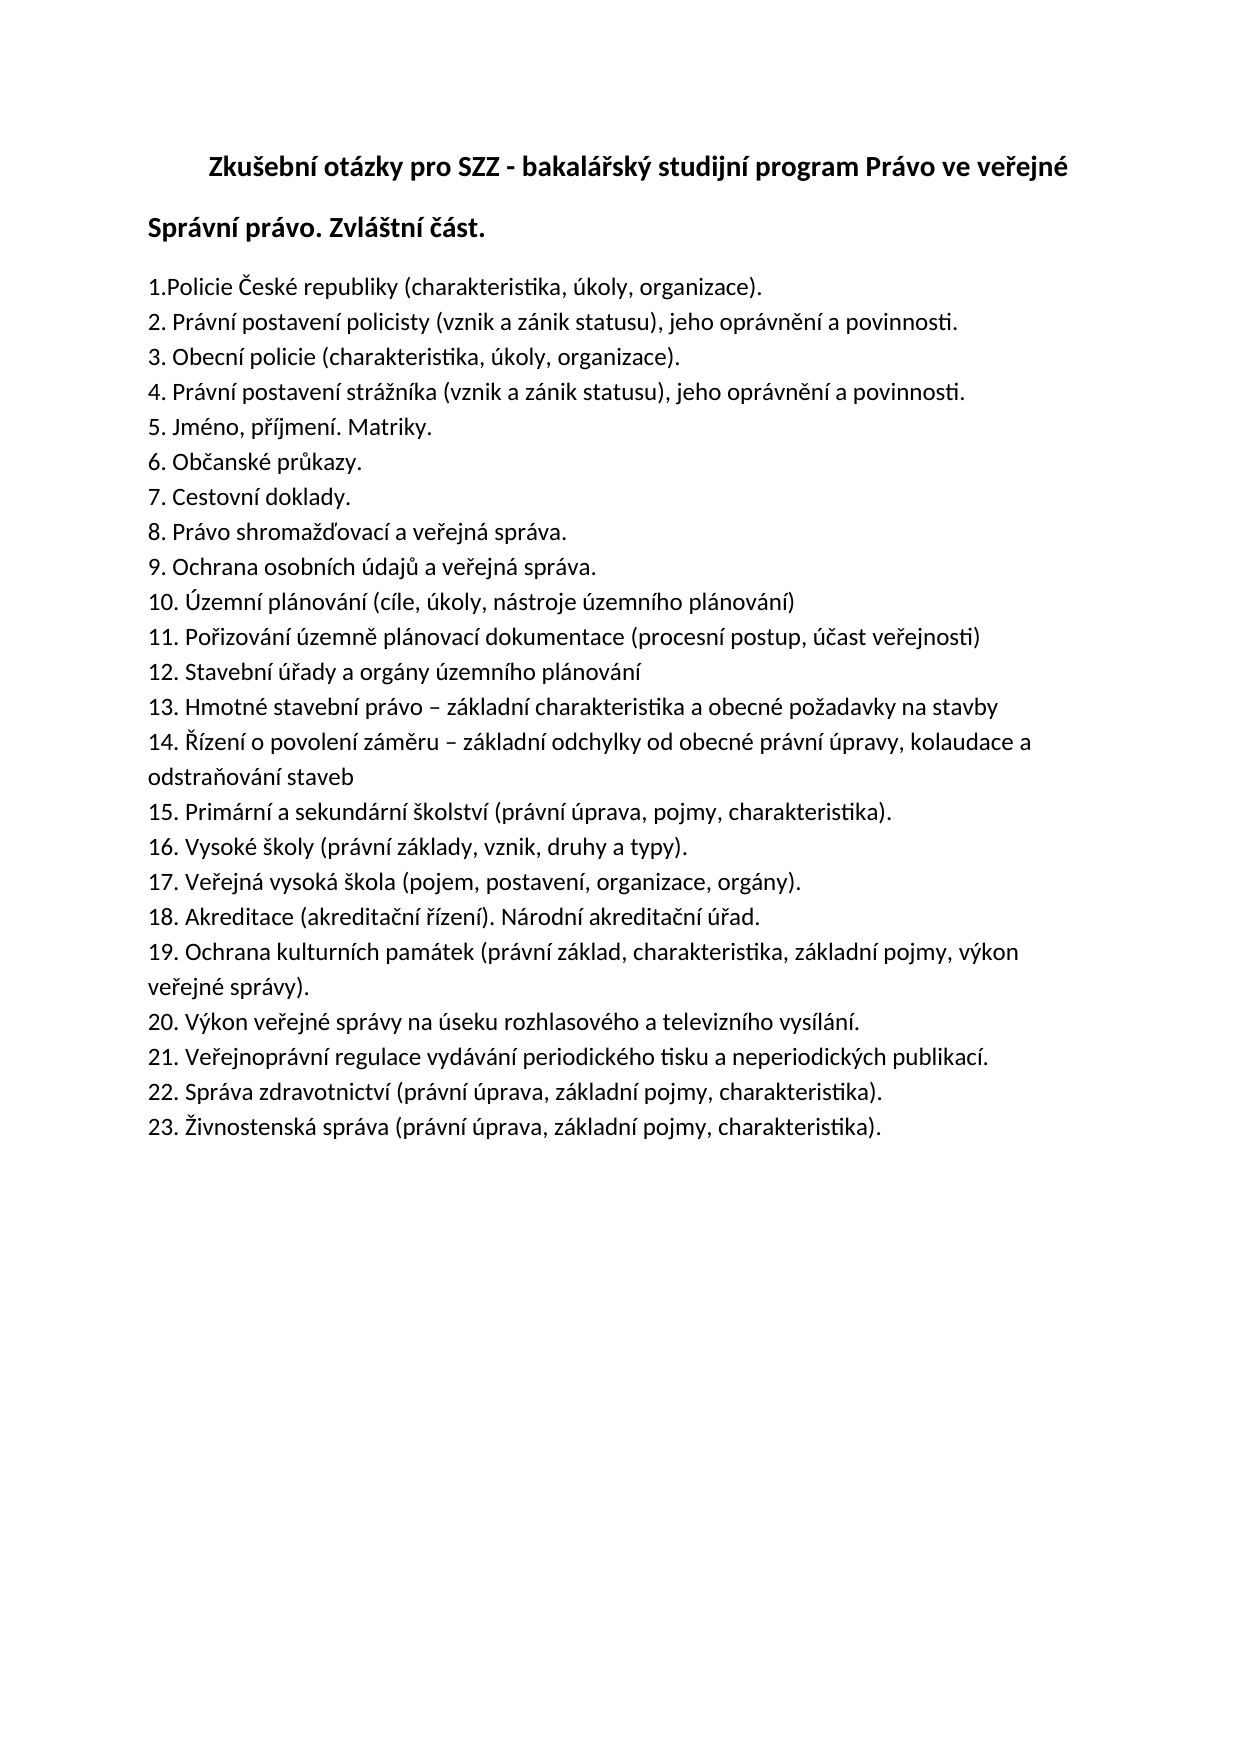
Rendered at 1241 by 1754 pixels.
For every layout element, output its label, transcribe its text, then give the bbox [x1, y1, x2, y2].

text Správní právo. Zvláštní část. [148, 209, 1093, 245]
text Zkušební otázky pro SZZ - bakalářský studijní program Právo ve veřejné [185, 148, 1093, 183]
text 1.Policie České republiky (charakteristika, úkoly, organizace). 2. Právní postavení policisty (vznik a zánik statusu), jeho oprávnění a povinnosti. 3. Obecní policie (charakteristika, úkoly, organizace). 4. Právní postavení strážníka (vznik a zánik statusu), jeho oprávnění a povinnosti. 5. Jméno, příjmení. Matriky. 6. Občanské průkazy. 7. Cestovní doklady. 8. Právo shromažďovací a veřejná správa. 9. Ochrana osobních údajů a veřejná správa. 10. Územní plánování (cíle, úkoly, nástroje územního plánování) 11. Pořizování územně plánovací dokumentace (procesní postup, účast veřejnosti) 12. Stavební úřady a orgány územního plánování 13. Hmotné stavební právo – základní charakteristika a obecné požadavky na stavby 14. Řízení o povolení záměru – základní odchylky od obecné právní úpravy, kolaudace a odstraňování staveb 15. Primární a sekundární školství (právní úprava, pojmy, charakteristika). 16. Vysoké školy (právní základy, vznik, druhy a typy). 17. Veřejná vysoká škola (pojem, postavení, organizace, orgány). 18. Akreditace (akreditační řízení). Národní akreditační úřad. 19. Ochrana kulturních památek (právní základ, charakteristika, základní pojmy, výkon veřejné správy). 20. Výkon veřejné správy na úseku rozhlasového a televizního vysílání. 21. Veřejnoprávní regulace vydávání periodického tisku a neperiodických publikací. 22. Správa zdravotnictví (právní úprava, základní pojmy, charakteristika). 23. Živnostenská správa (právní úprava, základní pojmy, charakteristika). [148, 271, 1093, 1142]
